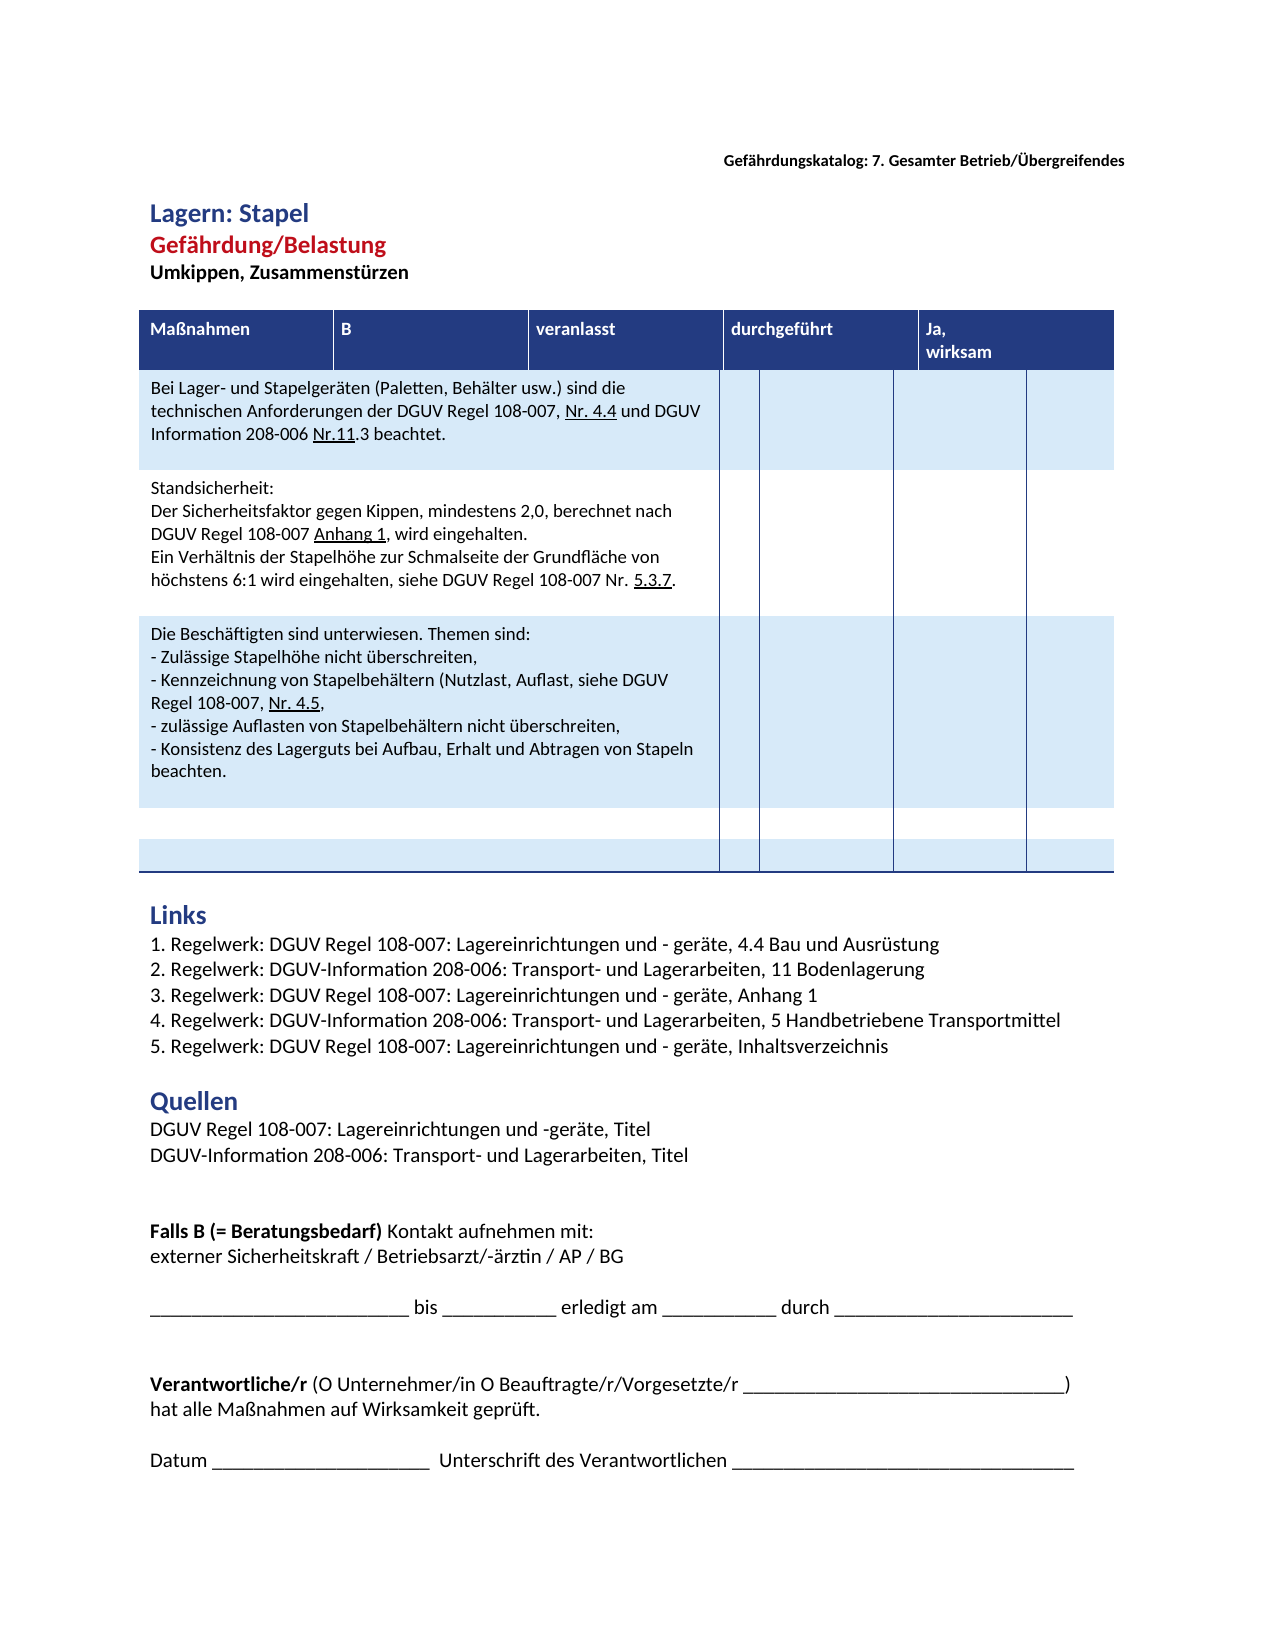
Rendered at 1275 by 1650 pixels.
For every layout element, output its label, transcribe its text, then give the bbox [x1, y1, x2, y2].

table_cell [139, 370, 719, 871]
text externer Sicherheitskraft / Betriebsarzt/-ärztin / AP / BG [150, 1244, 1125, 1269]
subtitle Gefährdung/Belastung [150, 229, 1125, 259]
text 2. Regelwerk: DGUV-Information 208-006: Transport- und Lagerarbeiten, 11 Bodenlagerung [150, 957, 1125, 982]
text _________________________ bis ___________ erledigt am ___________ durch _______________________ [150, 1294, 1125, 1320]
text Falls B (= Beratungsbedarf) Kontakt aufnehmen mit: [150, 1218, 1125, 1244]
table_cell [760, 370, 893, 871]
subtitle Quellen [150, 1084, 1125, 1117]
text Umkippen, Zusammenstürzen [150, 259, 1125, 285]
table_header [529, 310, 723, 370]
text 4. Regelwerk: DGUV-Information 208-006: Transport- und Lagerarbeiten, 5 Handbetriebene Transportmittel [150, 1007, 1125, 1033]
text Verantwortliche/r (O Unternehmer/in O Beauftragte/r/Vorgesetzte/r _______________________________) [150, 1371, 1125, 1396]
text 3. Regelwerk: DGUV Regel 108-007: Lagereinrichtungen und - geräte, Anhang 1 [150, 982, 1125, 1007]
text DGUV-Information 208-006: Transport- und Lagerarbeiten, Titel [150, 1142, 1125, 1167]
text Datum _____________________ Unterschrift des Verantwortlichen _________________________________ [150, 1447, 1125, 1472]
text hat alle Maßnahmen auf Wirksamkeit geprüft. [150, 1396, 1125, 1422]
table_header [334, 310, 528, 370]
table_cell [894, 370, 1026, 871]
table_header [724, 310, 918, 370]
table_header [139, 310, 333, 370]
subtitle Links [150, 898, 1125, 931]
text DGUV Regel 108-007: Lagereinrichtungen und -geräte, Titel [150, 1117, 1125, 1142]
text 1. Regelwerk: DGUV Regel 108-007: Lagereinrichtungen und - geräte, 4.4 Bau und Ausrüstung [150, 931, 1125, 957]
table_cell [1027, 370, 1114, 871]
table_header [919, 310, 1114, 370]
subtitle Gefährdungskatalog: 7. Gesamter Betrieb/Übergreifendes [150, 150, 1125, 170]
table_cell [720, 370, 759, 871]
text 5. Regelwerk: DGUV Regel 108-007: Lagereinrichtungen und - geräte, Inhaltsverzeichnis [150, 1033, 1125, 1058]
subtitle Lagern: Stapel [150, 196, 1125, 229]
